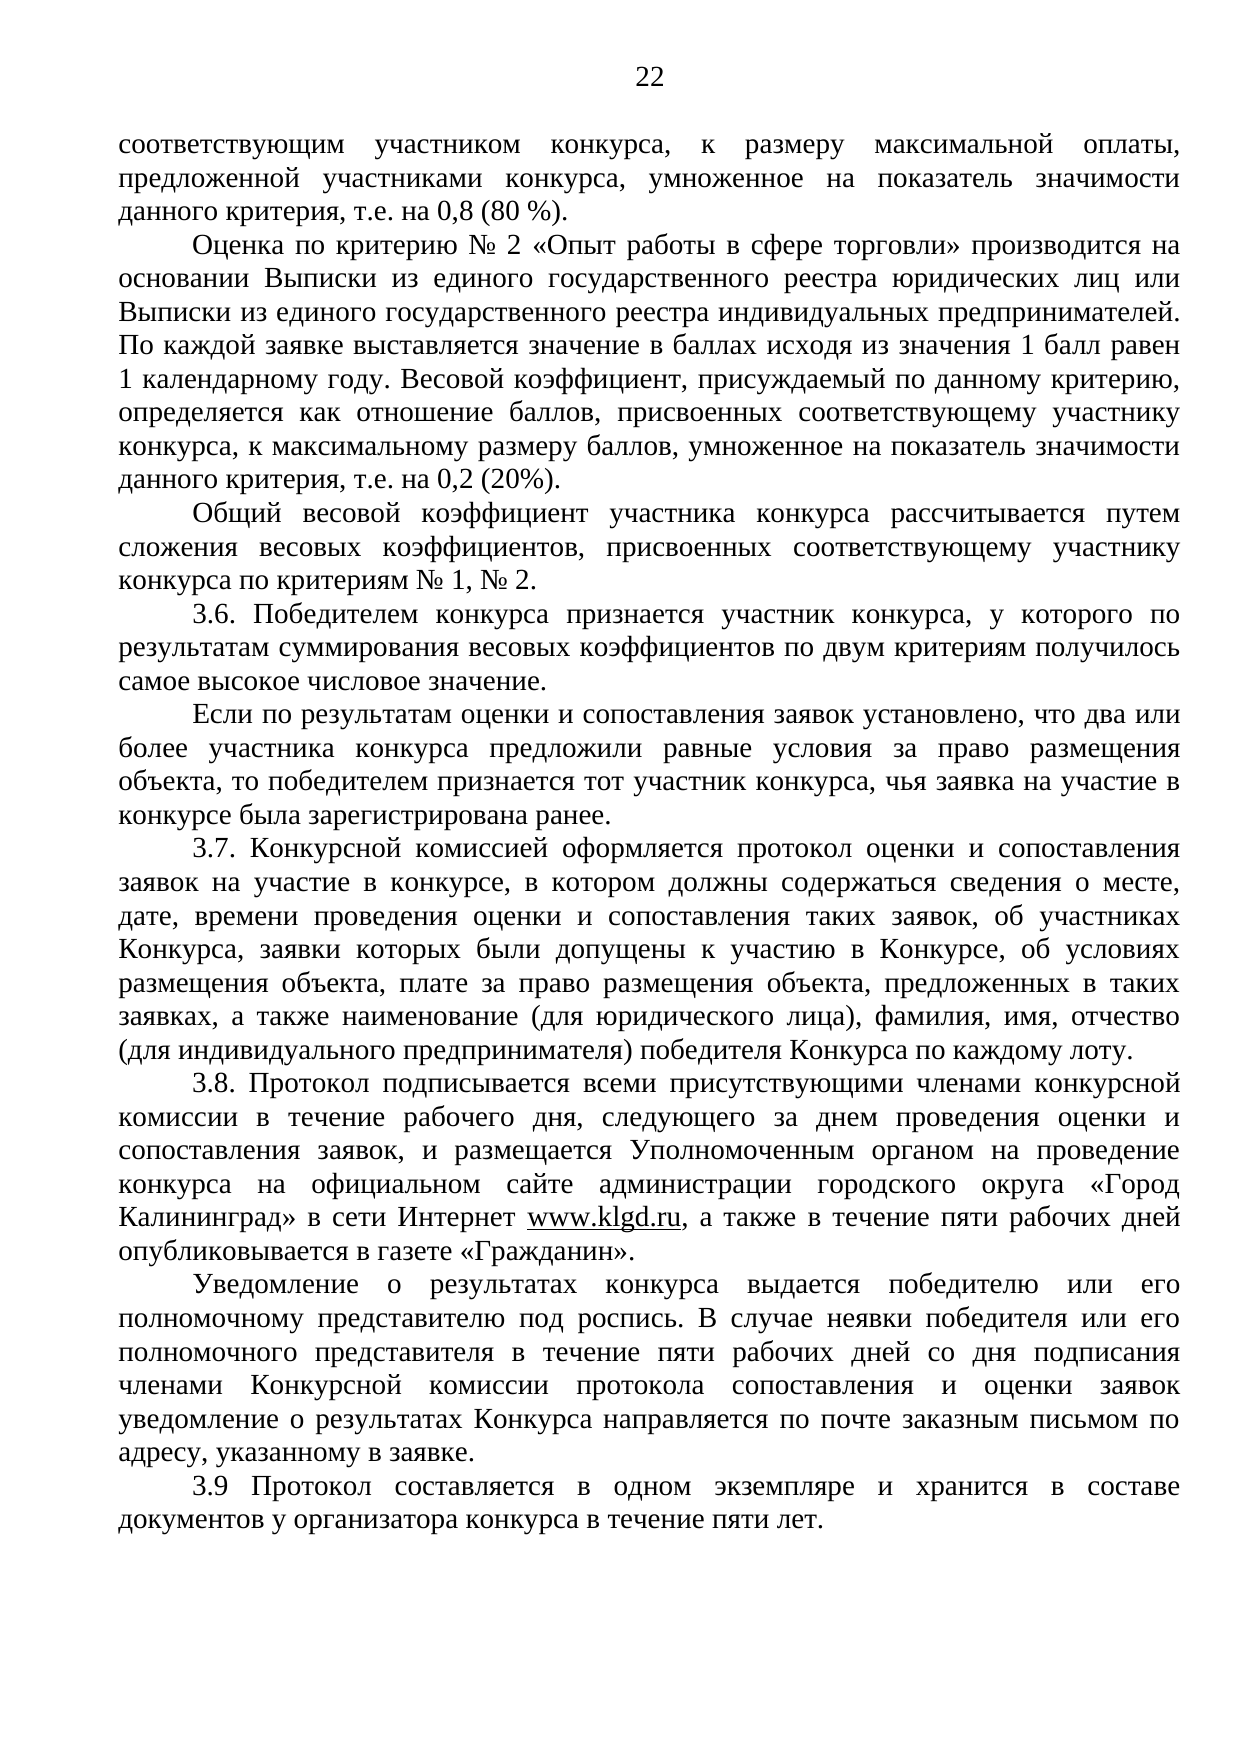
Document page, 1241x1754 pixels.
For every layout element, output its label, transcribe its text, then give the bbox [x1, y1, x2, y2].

text 3.8. Протокол подписывается всеми присутствующими членами конкурсной комиссии в течение рабочего дня, следующего за днем проведения оценки и сопоставления заявок, и размещается Уполномоченным органом на проведение конкурса на официальном сайте администрации городского округа «Город Калининград» в сети Интернет www.klgd.ru, а также в течение пяти рабочих дней опубликовывается в газете «Гражданин». [118, 1065, 1181, 1267]
text Если по результатам оценки и сопоставления заявок установлено, что два или более участника конкурса предложили равные условия за право размещения объекта, то победителем признается тот участник конкурса, чья заявка на участие в конкурсе была зарегистрирована ранее. [118, 696, 1181, 831]
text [118, 126, 1181, 227]
text 3.6. Победителем конкурса признается участник конкурса, у которого по результатам суммирования весовых коэффициентов по двум критериям получилось самое высокое числовое значение. [118, 596, 1181, 696]
text Общий весовой коэффициент участника конкурса рассчитывается путем сложения весовых коэффициентов, присвоенных соответствующему участнику конкурса по критериям № 1, № 2. [118, 495, 1181, 596]
text 3.9 Протокол составляется в одном экземпляре и хранится в составе документов у организатора конкурса в течение пяти лет. [118, 1468, 1181, 1535]
text Уведомление о результатах конкурса выдается победителю или его полномочному представителю под роспись. В случае неявки победителя или его полномочного представителя в течение пяти рабочих дней со дня подписания членами Конкурсной комиссии протокола сопоставления и оценки заявок уведомление о результатах Конкурса направляется по почте заказным письмом по адресу, указанному в заявке. [118, 1267, 1181, 1468]
text Оценка по критерию № 2 «Опыт работы в сфере торговли» производится на основании Выписки из единого государственного реестра юридических лиц или Выписки из единого государственного реестра индивидуальных предпринимателей. По каждой заявке выставляется значение в баллах исходя из значения 1 балл равен 1 календарному году. Весовой коэффициент, присуждаемый по данному критерию, определяется как отношение баллов, присвоенных соответствующему участнику конкурса, к максимальному размеру баллов, умноженное на показатель значимости данного критерия, т.е. на 0,2 (20%). [118, 227, 1181, 495]
text 3.7. Конкурсной комиссией оформляется протокол оценки и сопоставления заявок на участие в конкурсе, в котором должны содержаться сведения о месте, дате, времени проведения оценки и сопоставления таких заявок, об участниках Конкурса, заявки которых были допущены к участию в Конкурсе, об условиях размещения объекта, плате за право размещения объекта, предложенных в таких заявках, а также наименование (для юридического лица), фамилия, имя, отчество (для индивидуального предпринимателя) победителя Конкурса по каждому лоту. [118, 831, 1181, 1065]
